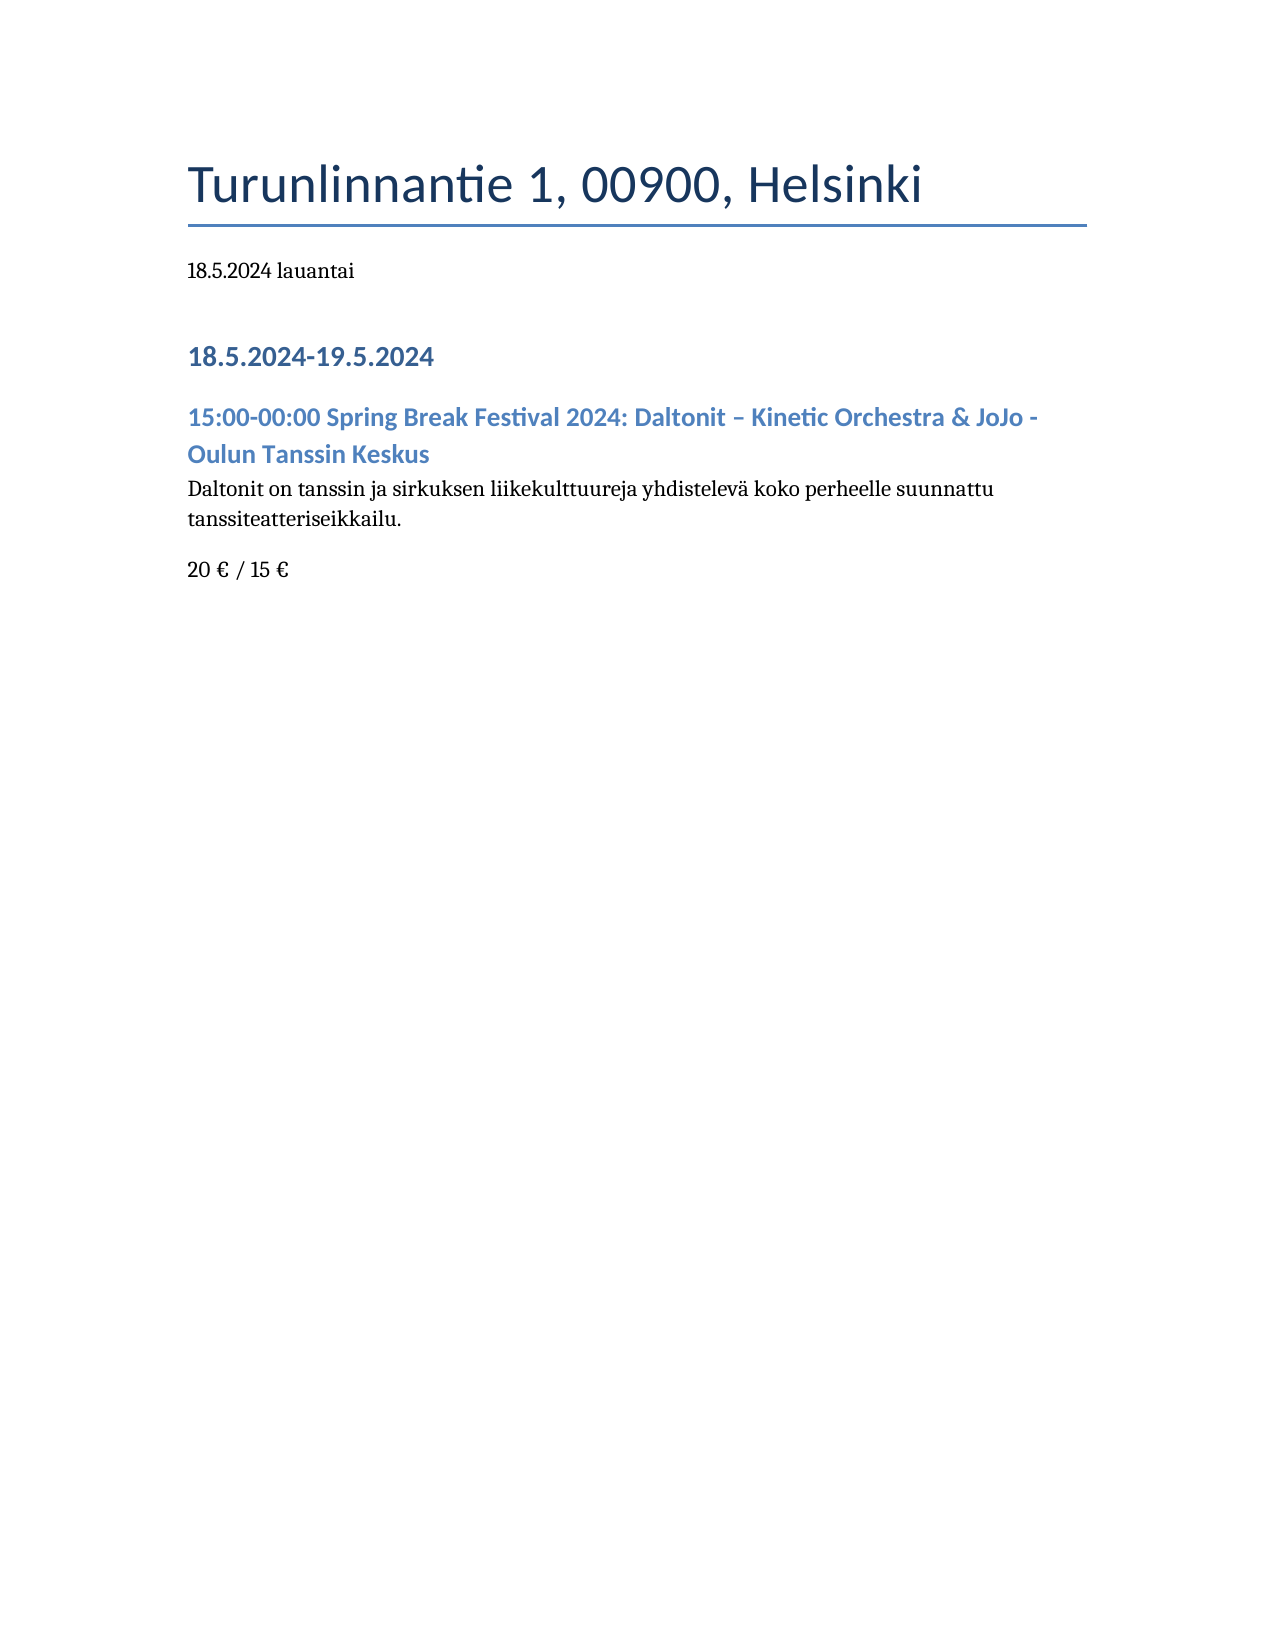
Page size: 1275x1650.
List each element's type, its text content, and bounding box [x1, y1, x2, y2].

title Turunlinnantie 1, 00900, Helsinki [187, 150, 1087, 227]
text 20 € / 15 € [187, 557, 1087, 583]
text Daltonit on tanssin ja sirkuksen liikekulttuureja yhdistelevä koko perheelle suunnattu tanssiteatteriseikkailu. [187, 476, 1087, 532]
subtitle 18.5.2024-19.5.2024 [187, 338, 1087, 374]
text 18.5.2024 lauantai [187, 258, 1087, 284]
subtitle 15:00-00:00 Spring Break Festival 2024: Daltonit – Kinetic Orchestra & JoJo - Oulun Tanssin Keskus [187, 400, 1087, 471]
